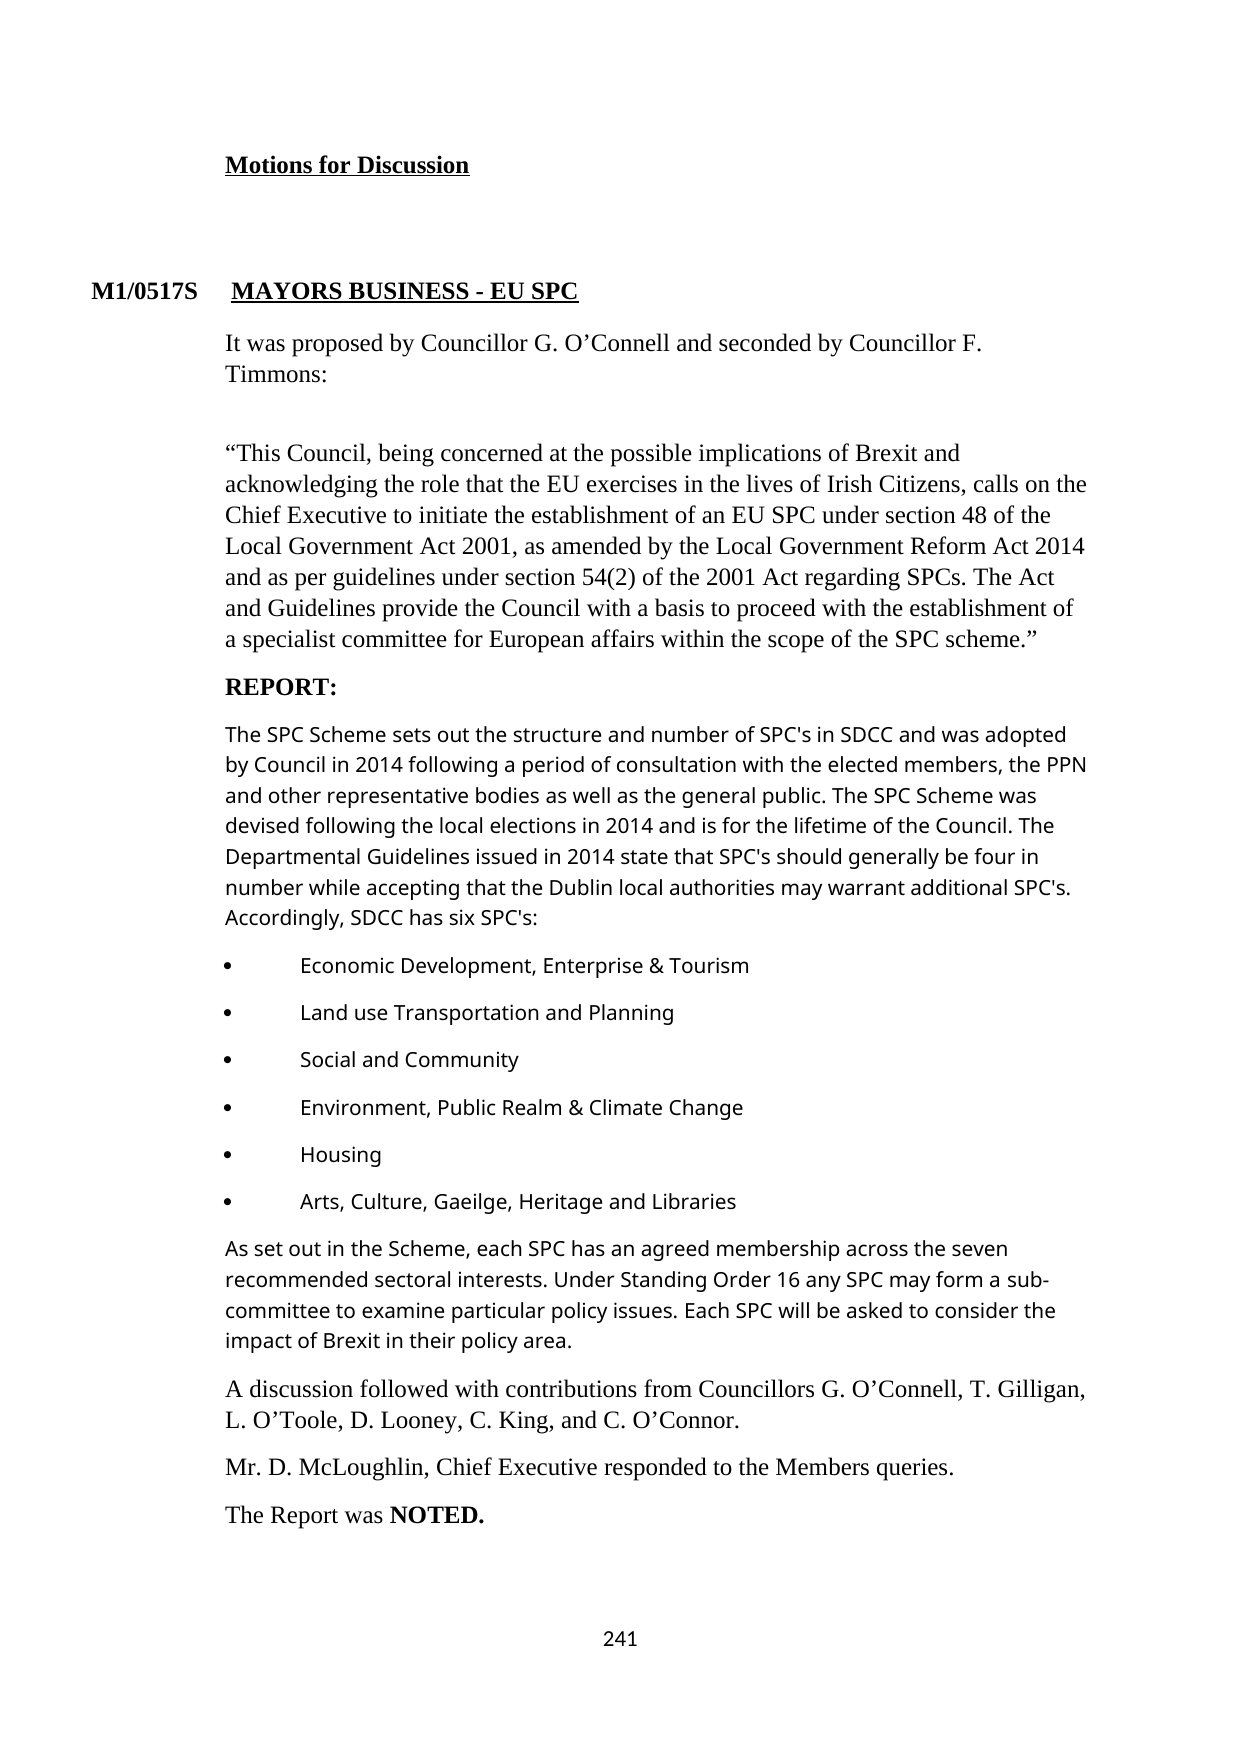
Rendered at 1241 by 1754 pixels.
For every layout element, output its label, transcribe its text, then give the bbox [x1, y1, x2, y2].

subtitle Motions for Discussion [150, 150, 1090, 179]
list Housing [224, 1140, 1090, 1168]
text REPORT: [225, 672, 1090, 701]
list Environment, Public Realm & Climate Change [224, 1093, 1090, 1121]
text “This Council, being concerned at the possible implications of Brexit and acknowledging the role that the EU exercises in the lives of Irish Citizens, calls on the Chief Executive to initiate the establishment of an EU SPC under section 48 of the Local Government Act 2001, as amended by the Local Government Reform Act 2014 and as per guidelines under section 54(2) of the 2001 Act regarding SPCs. The Act and Guidelines provide the Council with a basis to proceed with the establishment of a specialist committee for European affairs within the scope of the SPC scheme.” [225, 438, 1090, 653]
text M1/0517S MAYORS BUSINESS - EU SPC [91, 276, 1090, 305]
list Economic Development, Enterprise & Tourism [224, 951, 1090, 979]
list Arts, Culture, Gaeilge, Heritage and Libraries [224, 1187, 1090, 1216]
subtitle It was proposed by Councillor G. O’Connell and seconded by Councillor F. Timmons: [91, 328, 1090, 388]
list Social and Community [224, 1045, 1090, 1074]
text As set out in the Scheme, each SPC has an agreed membership across the seven recommended sectoral interests. Under Standing Order 16 any SPC may form a sub-committee to examine particular policy issues. Each SPC will be asked to consider the impact of Brexit in their policy area. [225, 1234, 1090, 1355]
text The Report was NOTED. [225, 1500, 1090, 1529]
text A discussion followed with contributions from Councillors G. O’Connell, T. Gilligan, L. O’Toole, D. Looney, C. King, and C. O’Connor. [225, 1374, 1090, 1433]
list Land use Transportation and Planning [224, 998, 1090, 1027]
text The SPC Scheme sets out the structure and number of SPC's in SDCC and was adopted by Council in 2014 following a period of consultation with the elected members, the PPN and other representative bodies as well as the general public. The SPC Scheme was devised following the local elections in 2014 and is for the lifetime of the Council. The Departmental Guidelines issued in 2014 state that SPC's should generally be four in number while accepting that the Dublin local authorities may warrant additional SPC's. Accordingly, SDCC has six SPC's: [225, 720, 1090, 932]
text Mr. D. McLoughlin, Chief Executive responded to the Members queries. [225, 1452, 1090, 1481]
